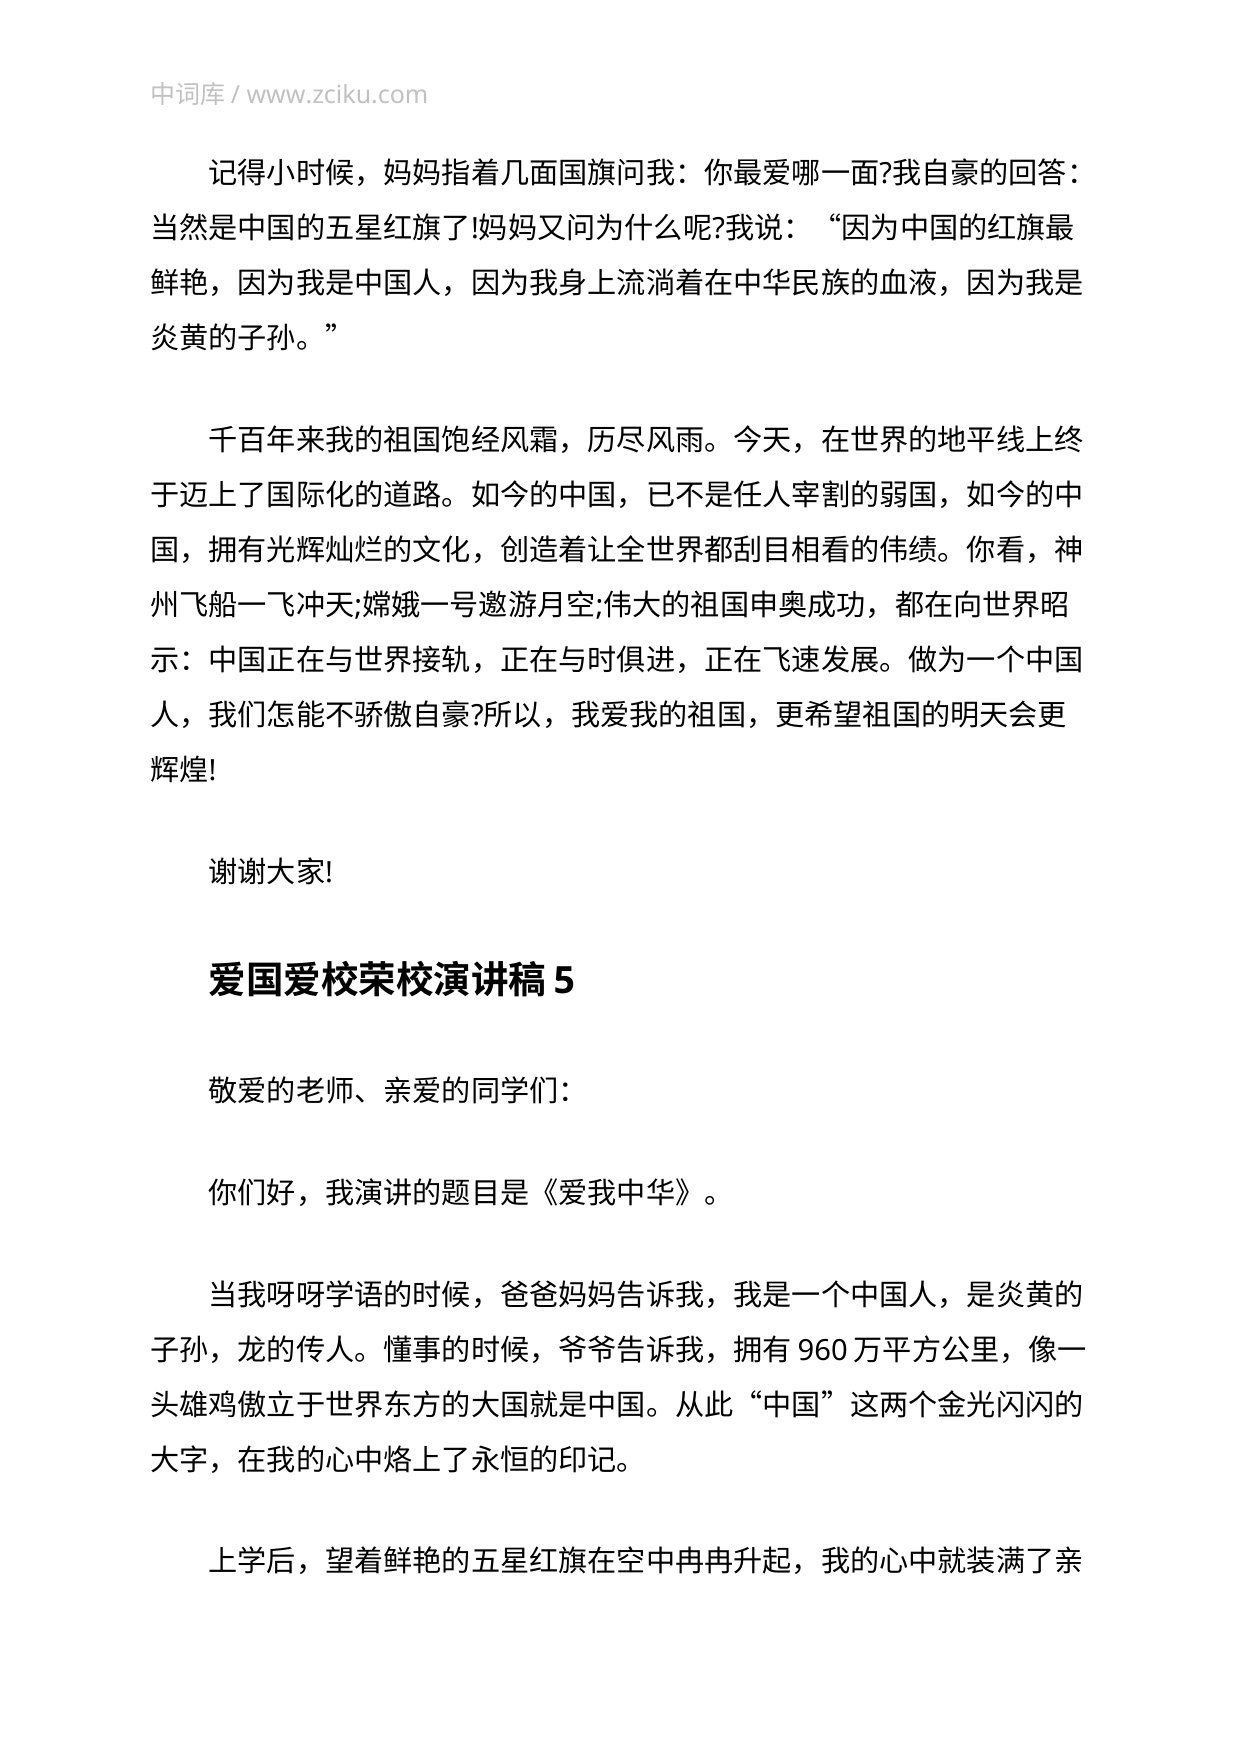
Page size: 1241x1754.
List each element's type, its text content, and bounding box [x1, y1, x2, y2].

text 谢谢大家! [150, 848, 1090, 891]
text 敬爱的老师、亲爱的同学们： [150, 1068, 1090, 1110]
text 当我呀呀学语的时候，爸爸妈妈告诉我，我是一个中国人，是炎黄的子孙，龙的传人。懂事的时候，爷爷告诉我，拥有960万平方公里，像一头雄鸡傲立于世界东方的大国就是中国。从此“中国”这两个金光闪闪的大字，在我的心中烙上了永恒的印记。 [150, 1271, 1090, 1478]
text 记得小时候，妈妈指着几面国旗问我：你最爱哪一面?我自豪的回答：当然是中国的五星红旗了!妈妈又问为什么呢?我说：“因为中国的红旗最鲜艳，因为我是中国人，因为我身上流淌着在中华民族的血液，因为我是炎黄的子孙。” [150, 150, 1090, 357]
text 千百年来我的祖国饱经风霜，历尽风雨。今天，在世界的地平线上终于迈上了国际化的道路。如今的中国，已不是任人宰割的弱国，如今的中国，拥有光辉灿烂的文化，创造着让全世界都刮目相看的伟绩。你看，神州飞船一飞冲天;嫦娥一号邀游月空;伟大的祖国申奥成功，都在向世界昭示：中国正在与世界接轨，正在与时俱进，正在飞速发展。做为一个中国人，我们怎能不骄傲自豪?所以，我爱我的祖国，更希望祖国的明天会更辉煌! [150, 417, 1090, 789]
text 你们好，我演讲的题目是《爱我中华》。 [150, 1169, 1090, 1212]
text 爱国爱校荣校演讲稿5 [150, 950, 1090, 1005]
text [150, 1538, 1090, 1580]
